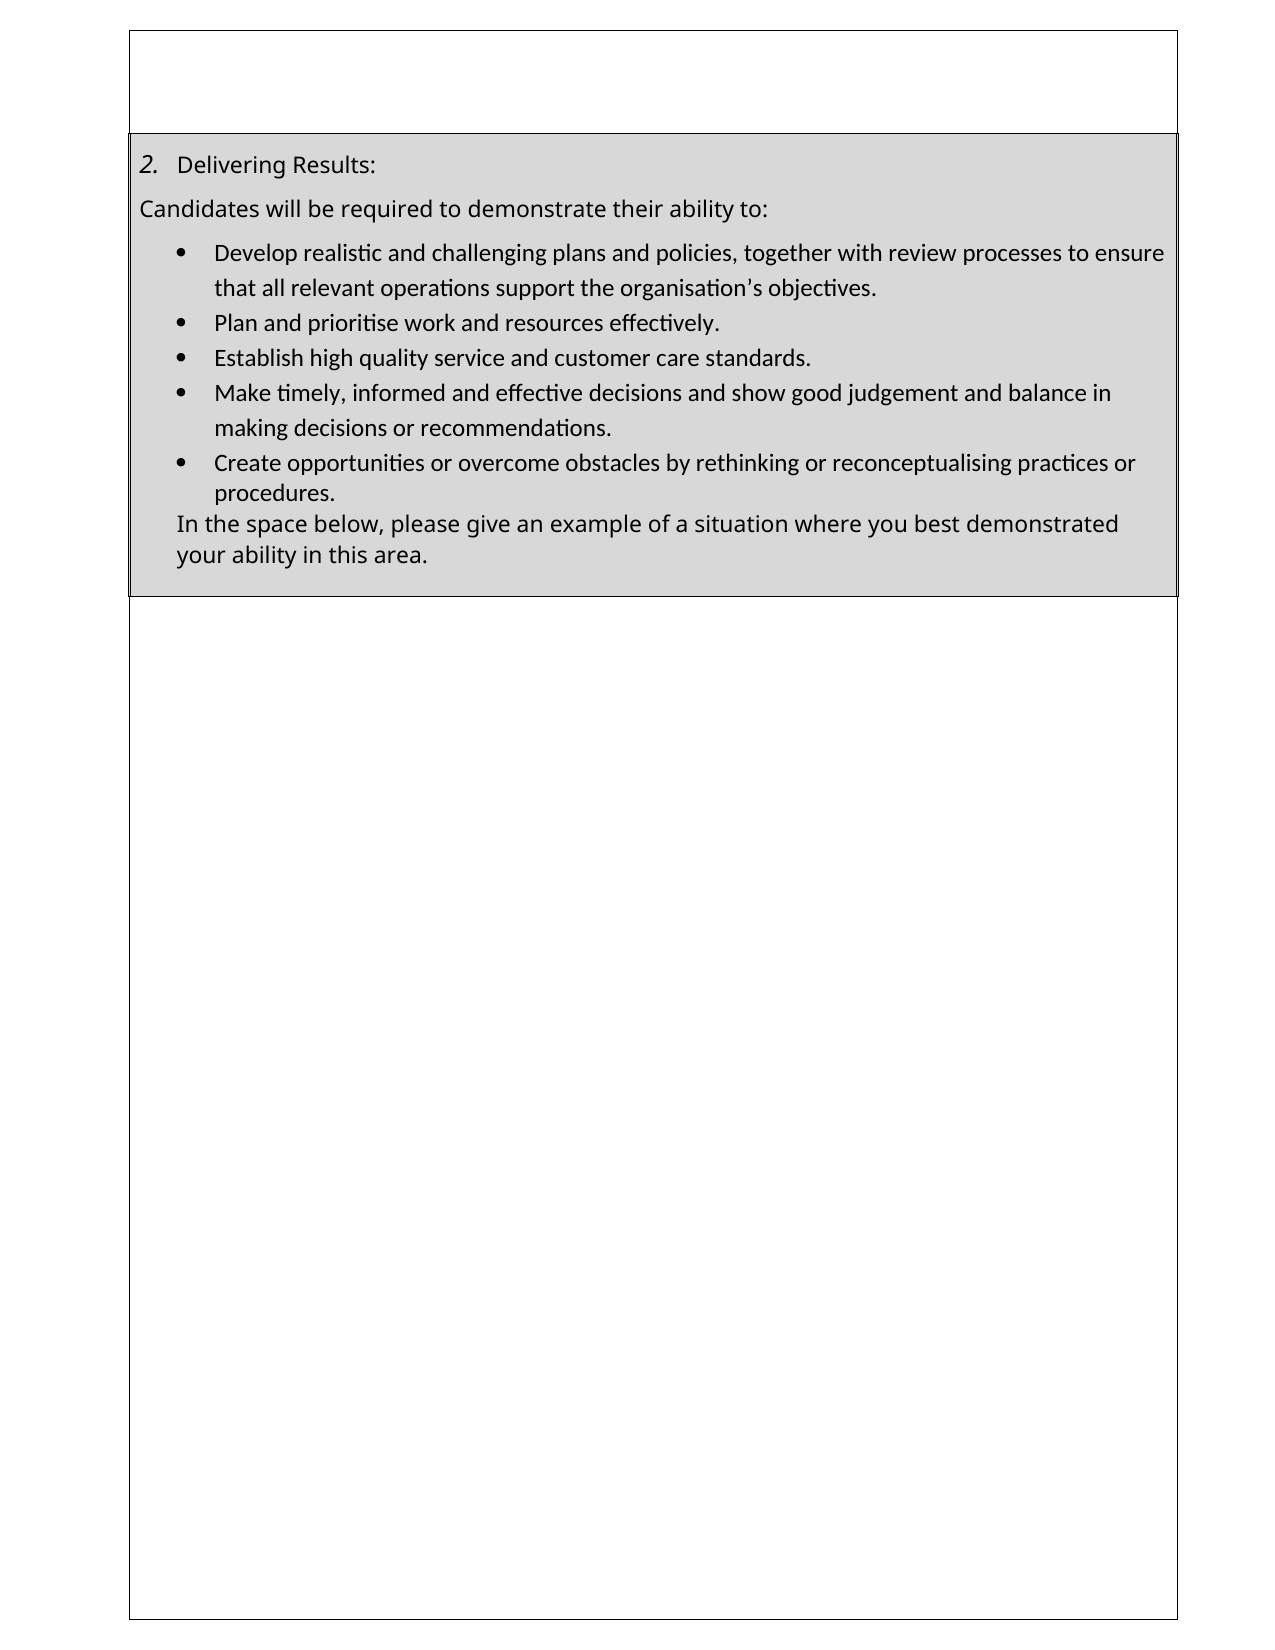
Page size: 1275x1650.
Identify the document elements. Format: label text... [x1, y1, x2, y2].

table_cell Delivering Results: Candidates will be required to demonstrate their ability to: Develop realistic and challenging plans and policies, together with review processes to ensure that all relevant operations support the organisation’s objectives. Plan and prioritise work and resources effectively. Establish high quality service and customer care standards. Make timely, informed and effective decisions and show good judgement and balance in making decisions or recommendations. Create opportunities or overcome obstacles by rethinking or reconceptualising practices or procedures. In the space below, please give an example of a situation where you best demonstrated your ability in this area. [131, 134, 1176, 596]
table_cell [130, 31, 1177, 133]
table_cell [130, 597, 1177, 1619]
